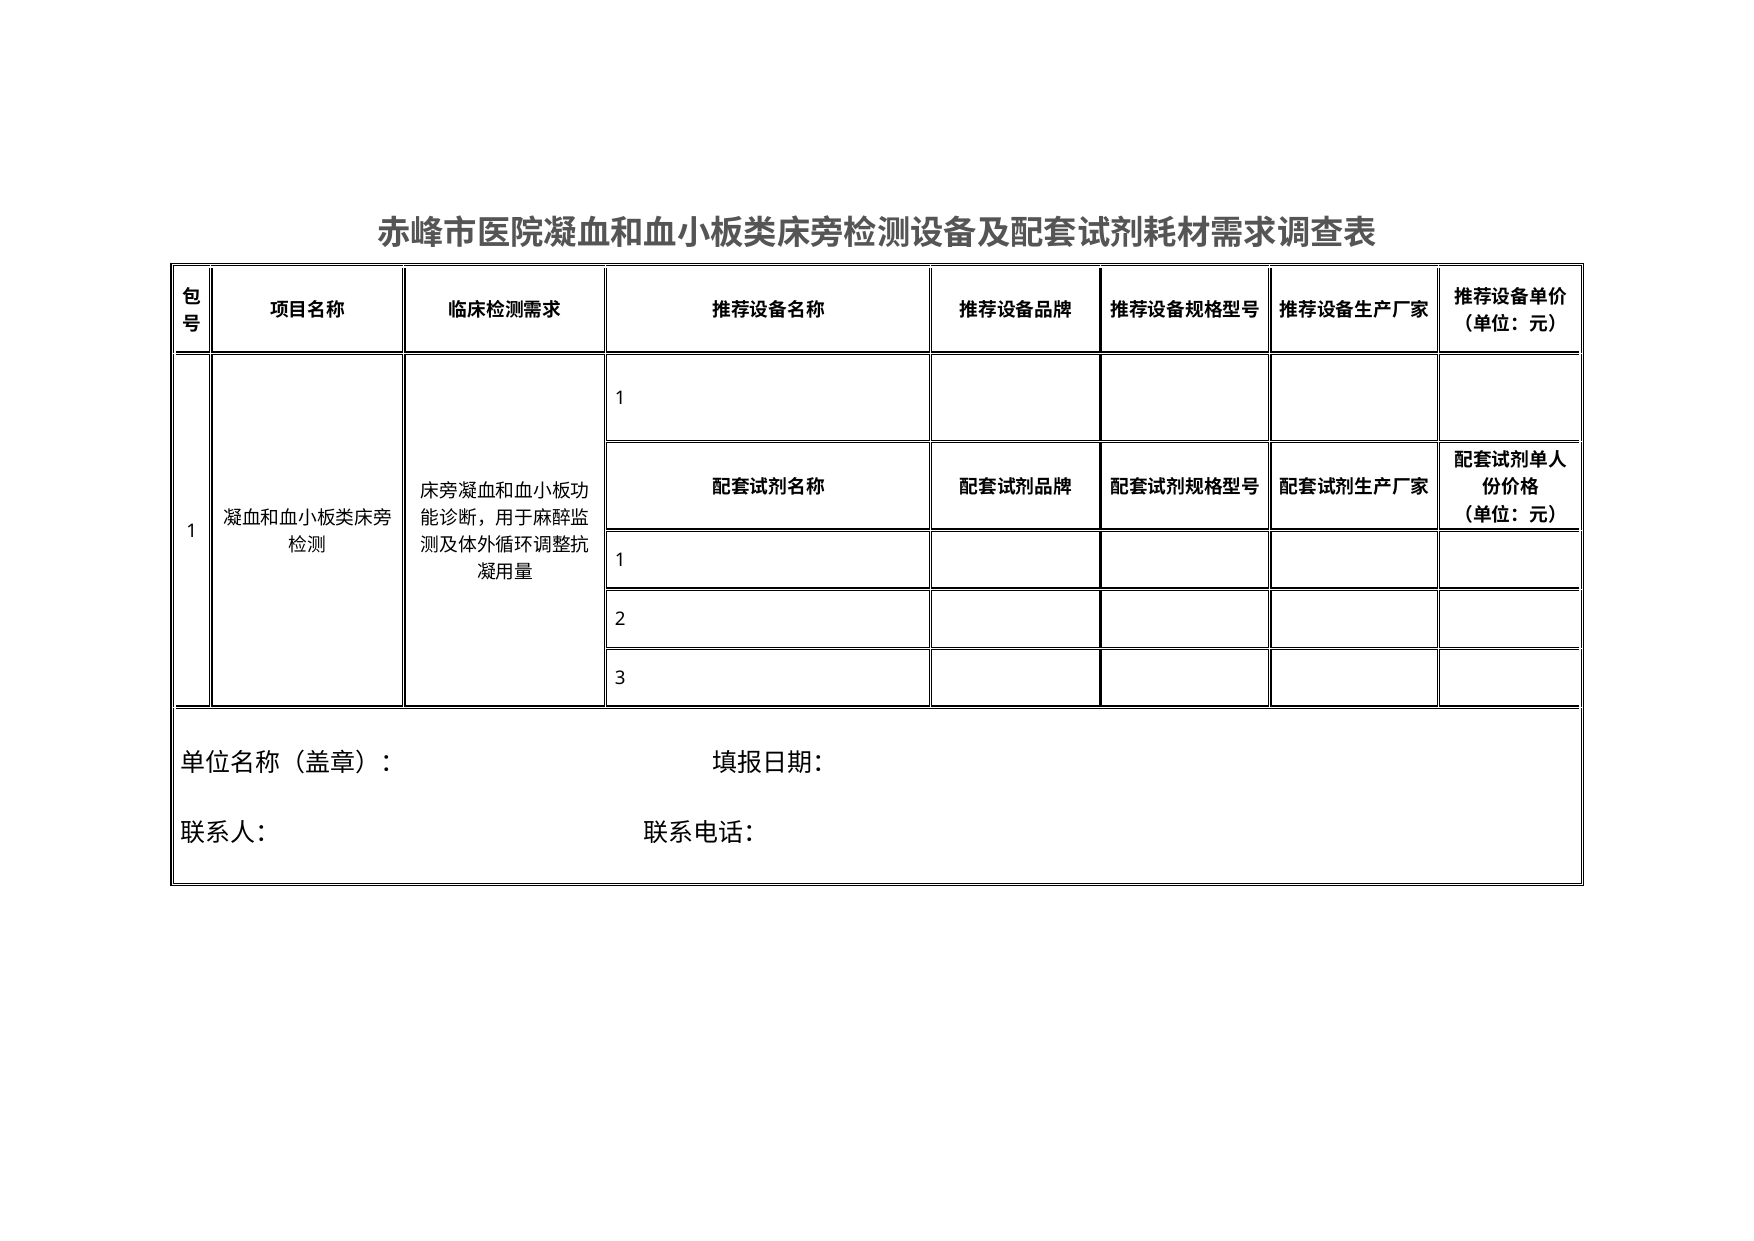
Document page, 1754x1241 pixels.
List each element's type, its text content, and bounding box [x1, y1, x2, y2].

table_cell 凝血和血小板类床旁检测 [213, 355, 402, 705]
table_header 临床检测需求 [404, 266, 606, 351]
table_cell [1102, 355, 1268, 440]
table_header 项目名称 [211, 264, 404, 351]
table_cell [1272, 532, 1437, 587]
table_cell [932, 532, 1099, 587]
table_cell 配套试剂单人份价格 （单位：元） [1439, 440, 1582, 528]
table_cell 配套试剂品牌 [932, 443, 1099, 528]
table_cell [1272, 355, 1437, 440]
table_cell 床旁凝血和血小板功能诊断，用于麻醉监测及体外循环调整抗凝用量 [406, 355, 604, 705]
table_cell [932, 355, 1099, 440]
table_header 推荐设备生产厂家 [1270, 266, 1438, 351]
table_cell 2 [607, 591, 929, 646]
text 赤峰市医院凝血和血小板类床旁检测设备及配套试剂耗材需求调查表 [150, 198, 1604, 263]
table_cell [1440, 528, 1581, 587]
table_cell [1102, 591, 1268, 646]
table_cell 1 [174, 351, 209, 705]
table_cell [932, 650, 1099, 705]
table_cell [1440, 351, 1581, 440]
table_cell 单位名称（盖章）： 填报日期： 联系人： 联系电话： [174, 705, 1581, 883]
table_cell 1 [607, 355, 929, 440]
table_cell 3 [607, 650, 929, 705]
table_cell [1272, 650, 1437, 705]
table_cell [932, 591, 1099, 646]
table_cell 1 [607, 532, 929, 587]
table_cell [1440, 646, 1581, 705]
table_header 包号 [172, 264, 211, 351]
table_cell [1102, 532, 1268, 587]
table_cell [1272, 591, 1437, 646]
table_cell [1440, 587, 1581, 646]
table_cell [1102, 650, 1268, 705]
table_header 推荐设备单价 （单位：元） [1439, 266, 1581, 351]
table_header 推荐设备名称 [606, 266, 931, 351]
table_cell 配套试剂名称 [607, 443, 929, 528]
table_header 推荐设备规格型号 [1100, 264, 1270, 351]
table_cell 配套试剂规格型号 [1102, 443, 1268, 528]
table_cell 配套试剂生产厂家 [1272, 443, 1437, 528]
table_header 推荐设备品牌 [931, 266, 1100, 351]
